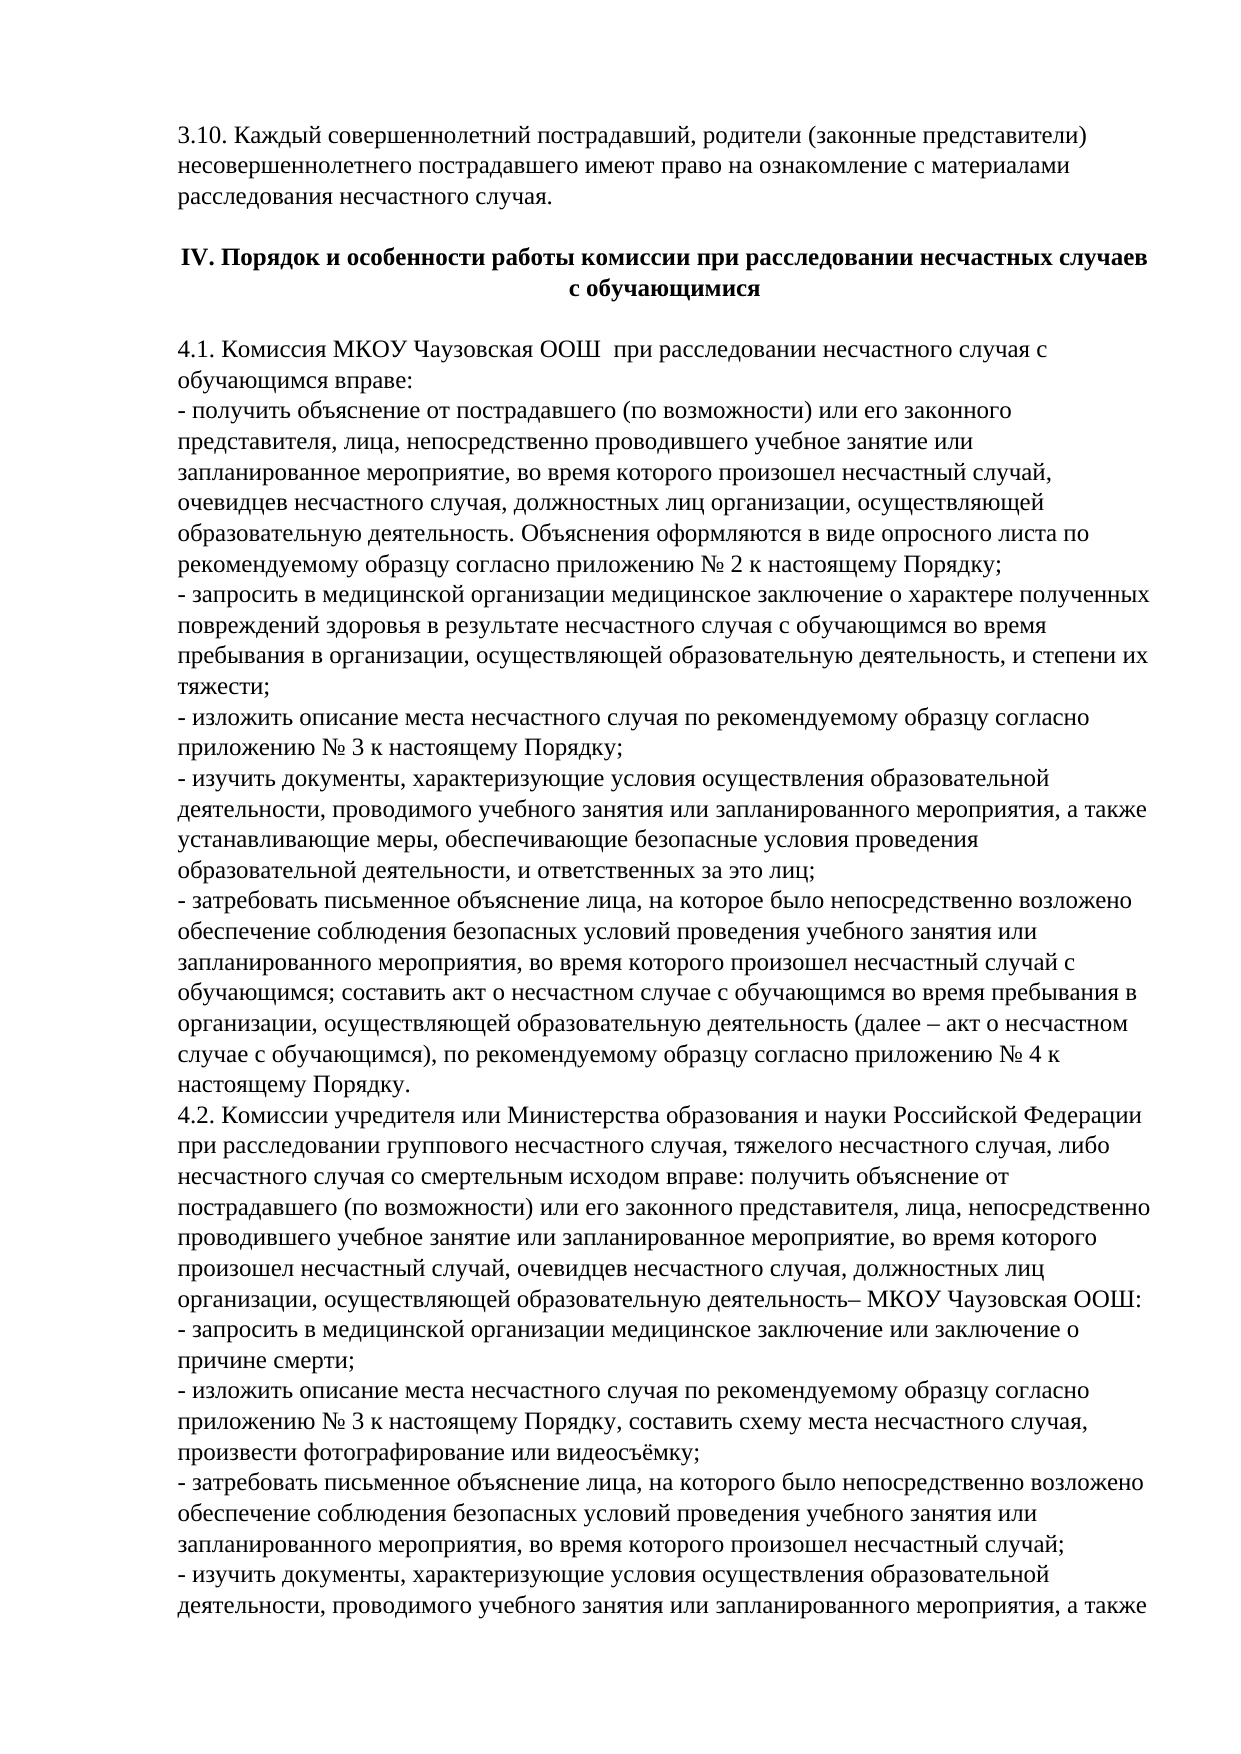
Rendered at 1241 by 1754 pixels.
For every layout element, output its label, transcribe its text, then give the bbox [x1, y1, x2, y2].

text 3.10. Каждый совершеннолетний пострадавший, родители (законные представители) несовершеннолетнего пострадавшего имеют право на ознакомление с материалами расследования несчастного случая. [177, 118, 1152, 210]
text - изучить документы, характеризующие условия осуществления образовательной деятельности, проводимого учебного занятия или запланированного мероприятия, а также устанавливающие меры, обеспечивающие безопасные условия проведения образовательной деятельности, и ответственных за это лиц; [177, 761, 1152, 884]
text - запросить в медицинской организации медицинское заключение или заключение о причине смерти; [177, 1312, 1152, 1374]
text - изложить описание места несчастного случая по рекомендуемому образцу согласно приложению № 3 к настоящему Порядку; [177, 700, 1152, 761]
text - запросить в медицинской организации медицинское заключение о характере полученных повреждений здоровья в результате несчастного случая с обучающимся во время пребывания в организации, осуществляющей образовательную деятельность, и степени их тяжести; [177, 577, 1152, 700]
text 4.1. Комиссия МКОУ Чаузовская ООШ при расследовании несчастного случая с обучающимся вправе: [177, 332, 1152, 394]
text - получить объяснение от пострадавшего (по возможности) или его законного представителя, лица, непосредственно проводившего учебное занятие или запланированное мероприятие, во время которого произошел несчастный случай, очевидцев несчастного случая, должностных лиц организации, осуществляющей образовательную деятельность. Объяснения оформляются в виде опросного листа по рекомендуемому образцу согласно приложению № 2 к настоящему Порядку; [177, 394, 1152, 577]
text - затребовать письменное объяснение лица, на которого было непосредственно возложено обеспечение соблюдения безопасных условий проведения учебного занятия или запланированного мероприятия, во время которого произошел несчастный случай; [177, 1466, 1152, 1557]
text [177, 1557, 1152, 1619]
text - затребовать письменное объяснение лица, на которое было непосредственно возложено обеспечение соблюдения безопасных условий проведения учебного занятия или запланированного мероприятия, во время которого произошел несчастный случай с обучающимся; составить акт о несчастном случае с обучающимся во время пребывания в организации, осуществляющей образовательную деятельность (далее – акт о несчастном случае с обучающимся), по рекомендуемому образцу согласно приложению № 4 к настоящему Порядку. [177, 884, 1152, 1098]
text 4.2. Комиссии учредителя или Министерства образования и науки Российской Федерации при расследовании группового несчастного случая, тяжелого несчастного случая, либо несчастного случая со смертельным исходом вправе: получить объяснение от пострадавшего (по возможности) или его законного представителя, лица, непосредственно проводившего учебное занятие или запланированное мероприятие, во время которого произошел несчастный случай, очевидцев несчастного случая, должностных лиц организации, осуществляющей образовательную деятельность– МКОУ Чаузовская ООШ: [177, 1098, 1152, 1312]
text - изложить описание места несчастного случая по рекомендуемому образцу согласно приложению № 3 к настоящему Порядку, составить схему места несчастного случая, произвести фотографирование или видеосъёмку; [177, 1374, 1152, 1466]
text IV. Порядок и особенности работы комиссии при расследовании несчастных случаев с обучающимися [177, 241, 1152, 302]
